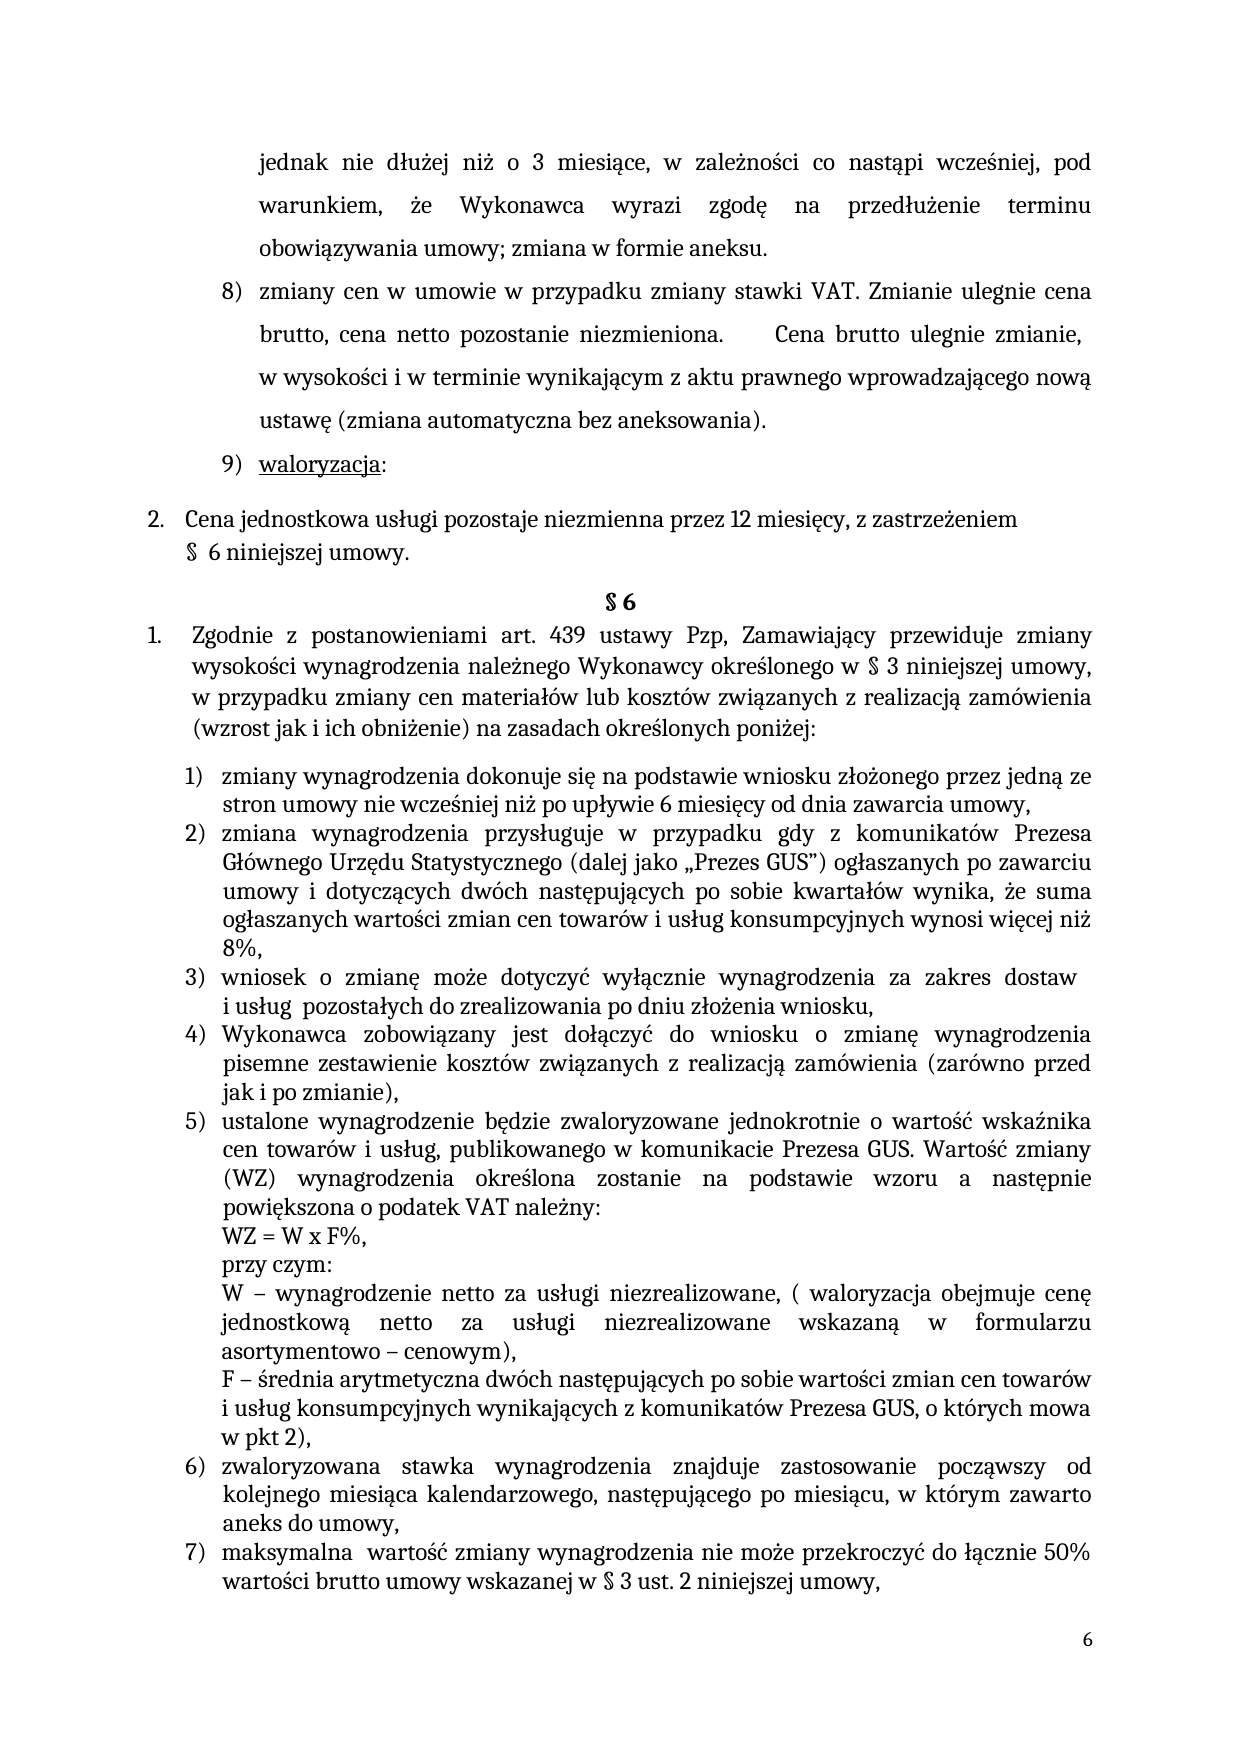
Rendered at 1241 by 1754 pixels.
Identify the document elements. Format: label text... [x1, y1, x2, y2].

text przy czym: [148, 1250, 1093, 1279]
list wniosek o zmianę może dotyczyć wyłącznie wynagrodzenia za zakres dostaw i usług pozostałych do zrealizowania po dniu złożenia wniosku, [185, 963, 1093, 1020]
list ustalone wynagrodzenie będzie zwaloryzowane jednokrotnie o wartość wskaźnika cen towarów i usług, publikowanego w komunikacie Prezesa GUS. Wartość zmiany (WZ) wynagrodzenia określona zostanie na podstawie wzoru a następnie powiększona o podatek VAT należny: [185, 1107, 1093, 1222]
list zwaloryzowana stawka wynagrodzenia znajduje zastosowanie począwszy od kolejnego miesiąca kalendarzowego, następującego po miesiącu, w którym zawarto aneks do umowy, [185, 1452, 1093, 1538]
text WZ = W x F%, [148, 1222, 1093, 1250]
text § 6 [148, 588, 1093, 617]
list zmiana wynagrodzenia przysługuje w przypadku gdy z komunikatów Prezesa Głównego Urzędu Statystycznego (dalej jako „Prezes GUS”) ogłaszanych po zawarciu umowy i dotyczących dwóch następujących po sobie kwartałów wynika, że suma ogłaszanych wartości zmian cen towarów i usług konsumpcyjnych wynosi więcej niż 8%, [185, 819, 1093, 963]
list maksymalna wartość zmiany wynagrodzenia nie może przekroczyć do łącznie 50% wartości brutto umowy wskazanej w § 3 ust. 2 niniejszej umowy, [185, 1538, 1093, 1595]
list zmiany wynagrodzenia dokonuje się na podstawie wniosku złożonego przez jedną ze stron umowy nie wcześniej niż po upływie 6 miesięcy od dnia zawarcia umowy, [185, 762, 1093, 819]
list zmiany cen w umowie w przypadku zmiany stawki VAT. Zmianie ulegnie cena brutto, cena netto pozostanie niezmieniona. Cena brutto ulegnie zmianie, w wysokości i w terminie wynikającym z aktu prawnego wprowadzającego nową ustawę (zmiana automatyczna bez aneksowania). [222, 277, 1093, 435]
list Zgodnie z postanowieniami art. 439 ustawy Pzp, Zamawiający przewiduje zmiany wysokości wynagrodzenia należnego Wykonawcy określonego w § 3 niniejszej umowy, w przypadku zmiany cen materiałów lub kosztów związanych z realizacją zamówienia (wzrost jak i ich obniżenie) na zasadach określonych poniżej: [148, 621, 1093, 743]
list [222, 148, 1093, 263]
list Wykonawca zobowiązany jest dołączyć do wniosku o zmianę wynagrodzenia pisemne zestawienie kosztów związanych z realizacją zamówienia (zarówno przed jak i po zmianie), [185, 1020, 1093, 1107]
list § 6 niniejszej umowy. [185, 538, 1093, 567]
list waloryzacja: [222, 449, 1093, 478]
text F – średnia arytmetyczna dwóch następujących po sobie wartości zmian cen towarów i usług konsumpcyjnych wynikających z komunikatów Prezesa GUS, o których mowa w pkt 2), [221, 1365, 1093, 1452]
list Cena jednostkowa usługi pozostaje niezmienna przez 12 miesięcy, z zastrzeżeniem [148, 505, 1093, 534]
text W – wynagrodzenie netto za usługi niezrealizowane, ( waloryzacja obejmuje cenę jednostkową netto za usługi niezrealizowane wskazaną w formularzu asortymentowo – cenowym), [221, 1279, 1093, 1365]
